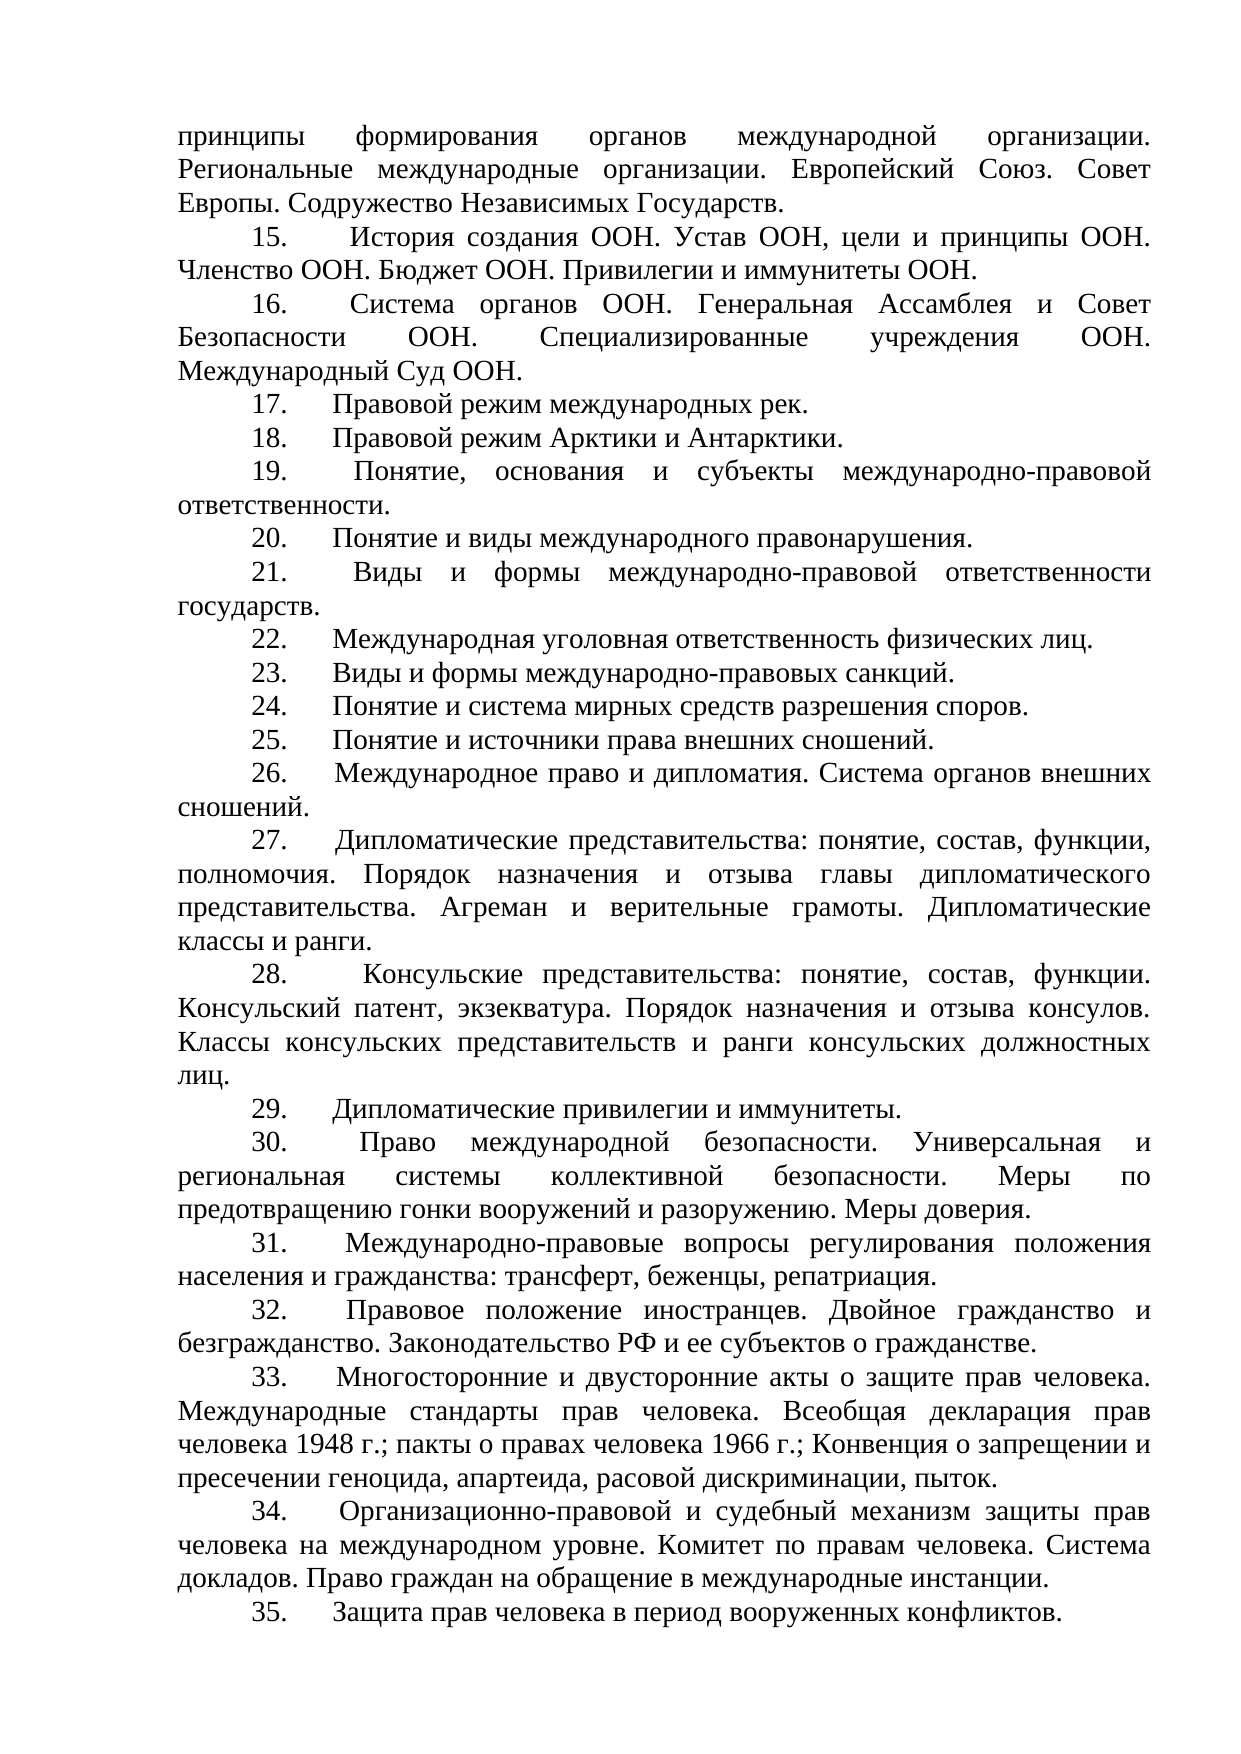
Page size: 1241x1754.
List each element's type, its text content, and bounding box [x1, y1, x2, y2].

list Правовое положение иностранцев. Двойное гражданство и безгражданство. Законодательство РФ и ее субъектов о гражданстве. [177, 1292, 1152, 1359]
list Понятие и виды международного правонарушения. [177, 521, 1152, 554]
list Международное право и дипломатия. Система органов внешних сношений. [177, 755, 1152, 822]
list Организационно-правовой и судебный механизм защиты прав человека на международном уровне. Комитет по правам человека. Система докладов. Право граждан на обращение в международные инстанции. [177, 1493, 1152, 1594]
list Международная уголовная ответственность физических лиц. [177, 621, 1152, 655]
list Виды и формы международно-правовых санкций. [177, 655, 1152, 688]
list Многосторонние и двусторонние акты о защите прав человека. Международные стандарты прав человека. Всеобщая декларация прав человека .; пакты о правах человека .; Конвенция о запрещении и пресечении геноцида, апартеида, расовой дискриминации, пыток. [177, 1359, 1152, 1493]
list Понятие, основания и субъекты международно-правовой ответственности. [177, 453, 1152, 521]
list Дипломатические привилегии и иммунитеты. [177, 1091, 1152, 1124]
list Право международной безопасности. Универсальная и региональная системы коллективной безопасности. Меры по предотвращению гонки вооружений и разоружению. Меры доверия. [177, 1124, 1152, 1225]
list Виды и формы международно-правовой ответственности государств. [177, 554, 1152, 621]
list Защита прав человека в период вооруженных конфликтов. [177, 1594, 1152, 1627]
list Система органов ООН. Генеральная Ассамблея и Совет Безопасности ООН. Специализированные учреждения ООН. Международный Суд ООН. [177, 286, 1152, 386]
list Правовой режим международных рек. [177, 386, 1152, 420]
list Дипломатические представительства: понятие, состав, функции, полномочия. Порядок назначения и отзыва главы дипломатического представительства. Агреман и верительные грамоты. Дипломатические классы и ранги. [177, 822, 1152, 957]
list Международно-правовые вопросы регулирования положения населения и гражданства: трансферт, беженцы, репатриация. [177, 1225, 1152, 1292]
list Правовой режим Арктики и Антарктики. [177, 420, 1152, 453]
list История создания ООН. Устав ООН, цели и принципы ООН. Членство ООН. Бюджет ООН. Привилегии и иммунитеты ООН. [177, 219, 1152, 286]
list Понятие и источники права внешних сношений. [177, 722, 1152, 755]
list Консульские представительства: понятие, состав, функции. Консульский патент, экзекватура. Порядок назначения и отзыва консулов. Классы консульских представительств и ранги консульских должностных лиц. [177, 957, 1152, 1091]
list Понятие и система мирных средств разрешения споров. [177, 688, 1152, 722]
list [177, 118, 1152, 219]
